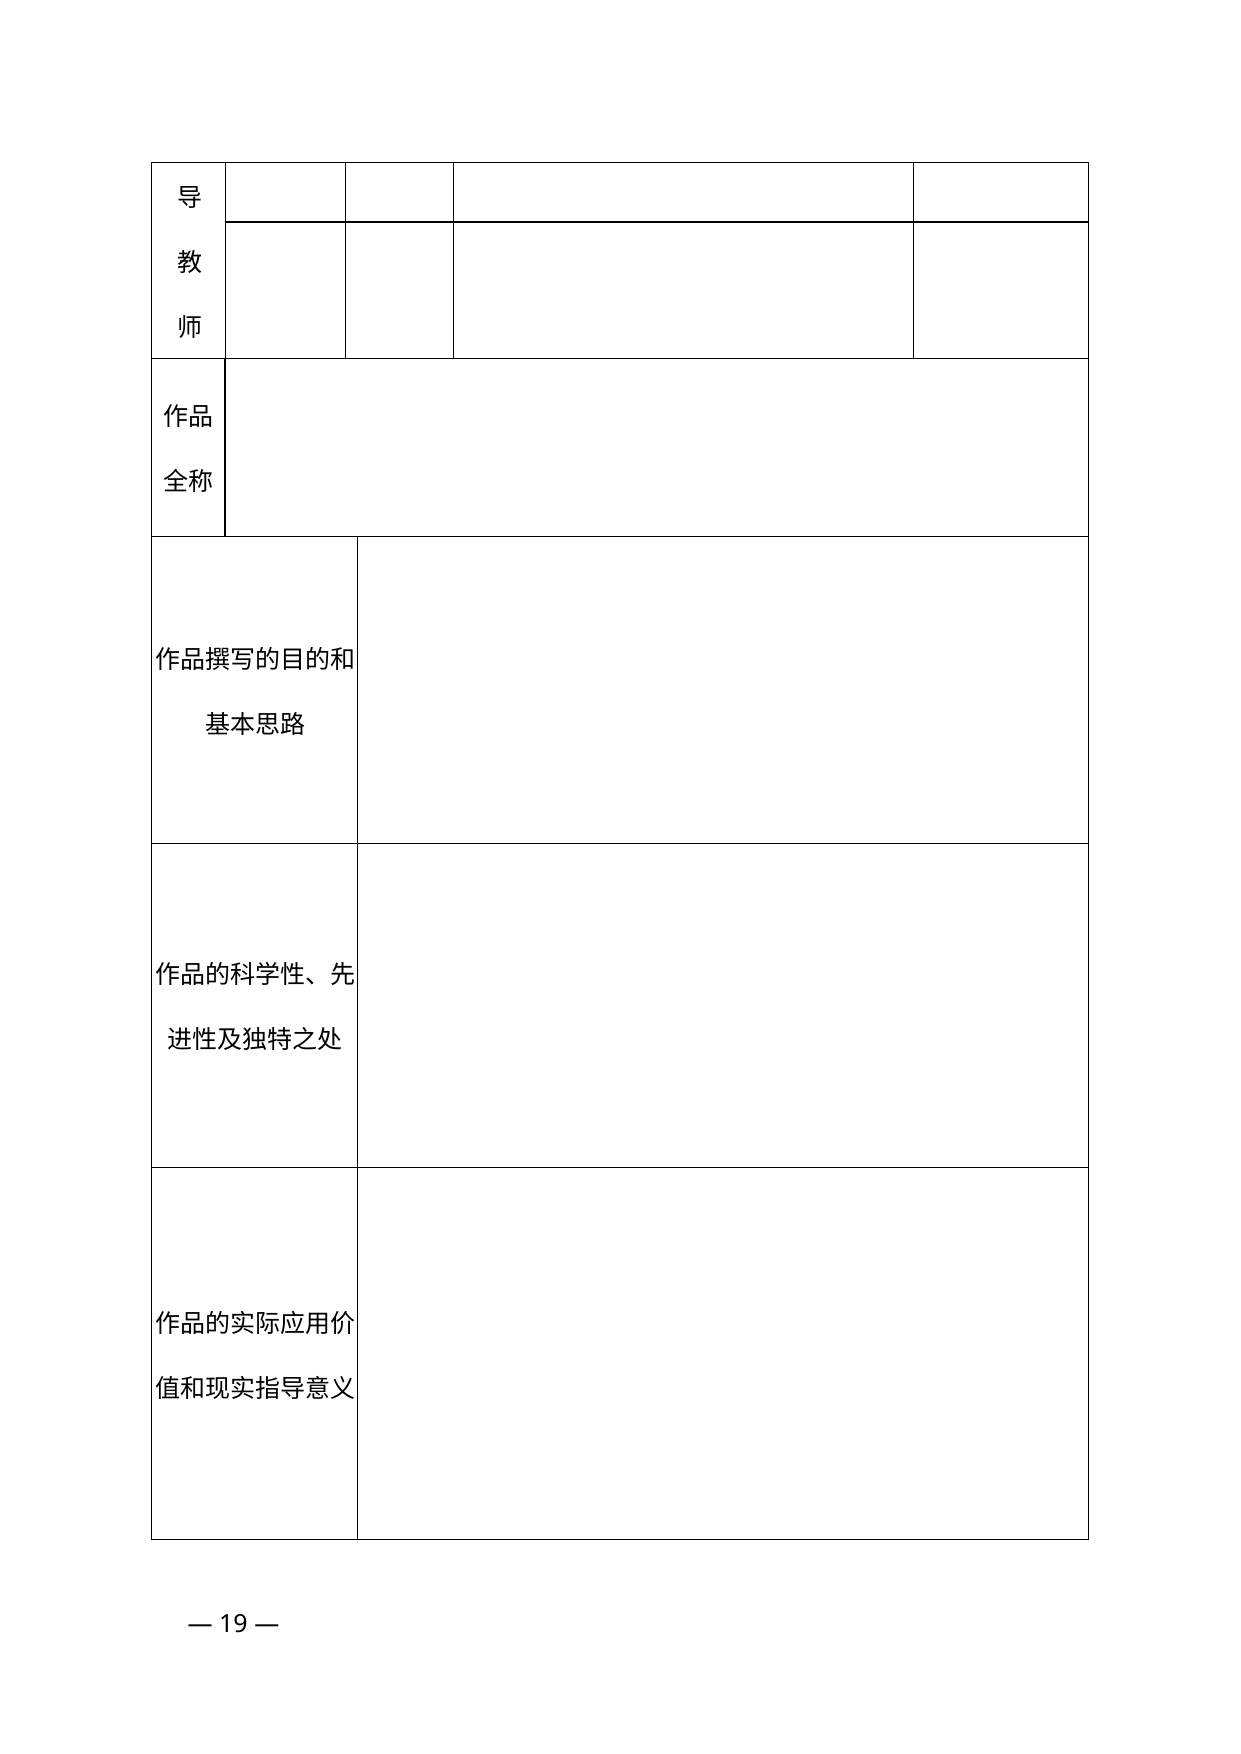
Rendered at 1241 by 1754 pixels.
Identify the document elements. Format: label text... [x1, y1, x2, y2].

table_cell [358, 844, 1088, 1167]
table_cell [358, 1168, 1088, 1539]
table_cell 作品的科学性、先进性及独特之处 [152, 844, 357, 1167]
table_cell [454, 223, 913, 358]
table_cell 作品的实际应用价值和现实指导意义 [152, 1168, 357, 1539]
table_cell [454, 163, 913, 221]
table_cell [914, 223, 1088, 358]
table_cell 作品撰写的目的和基本思路 [152, 537, 357, 843]
table_cell [226, 359, 1088, 536]
table_cell [346, 163, 453, 221]
table_cell [914, 163, 1088, 221]
table_cell [226, 223, 345, 358]
table_cell [358, 537, 1088, 843]
table_cell [226, 163, 345, 221]
table_cell 指 导 教 师 [152, 163, 225, 358]
table_cell 作品全称 [152, 359, 224, 536]
table_cell [346, 223, 453, 358]
